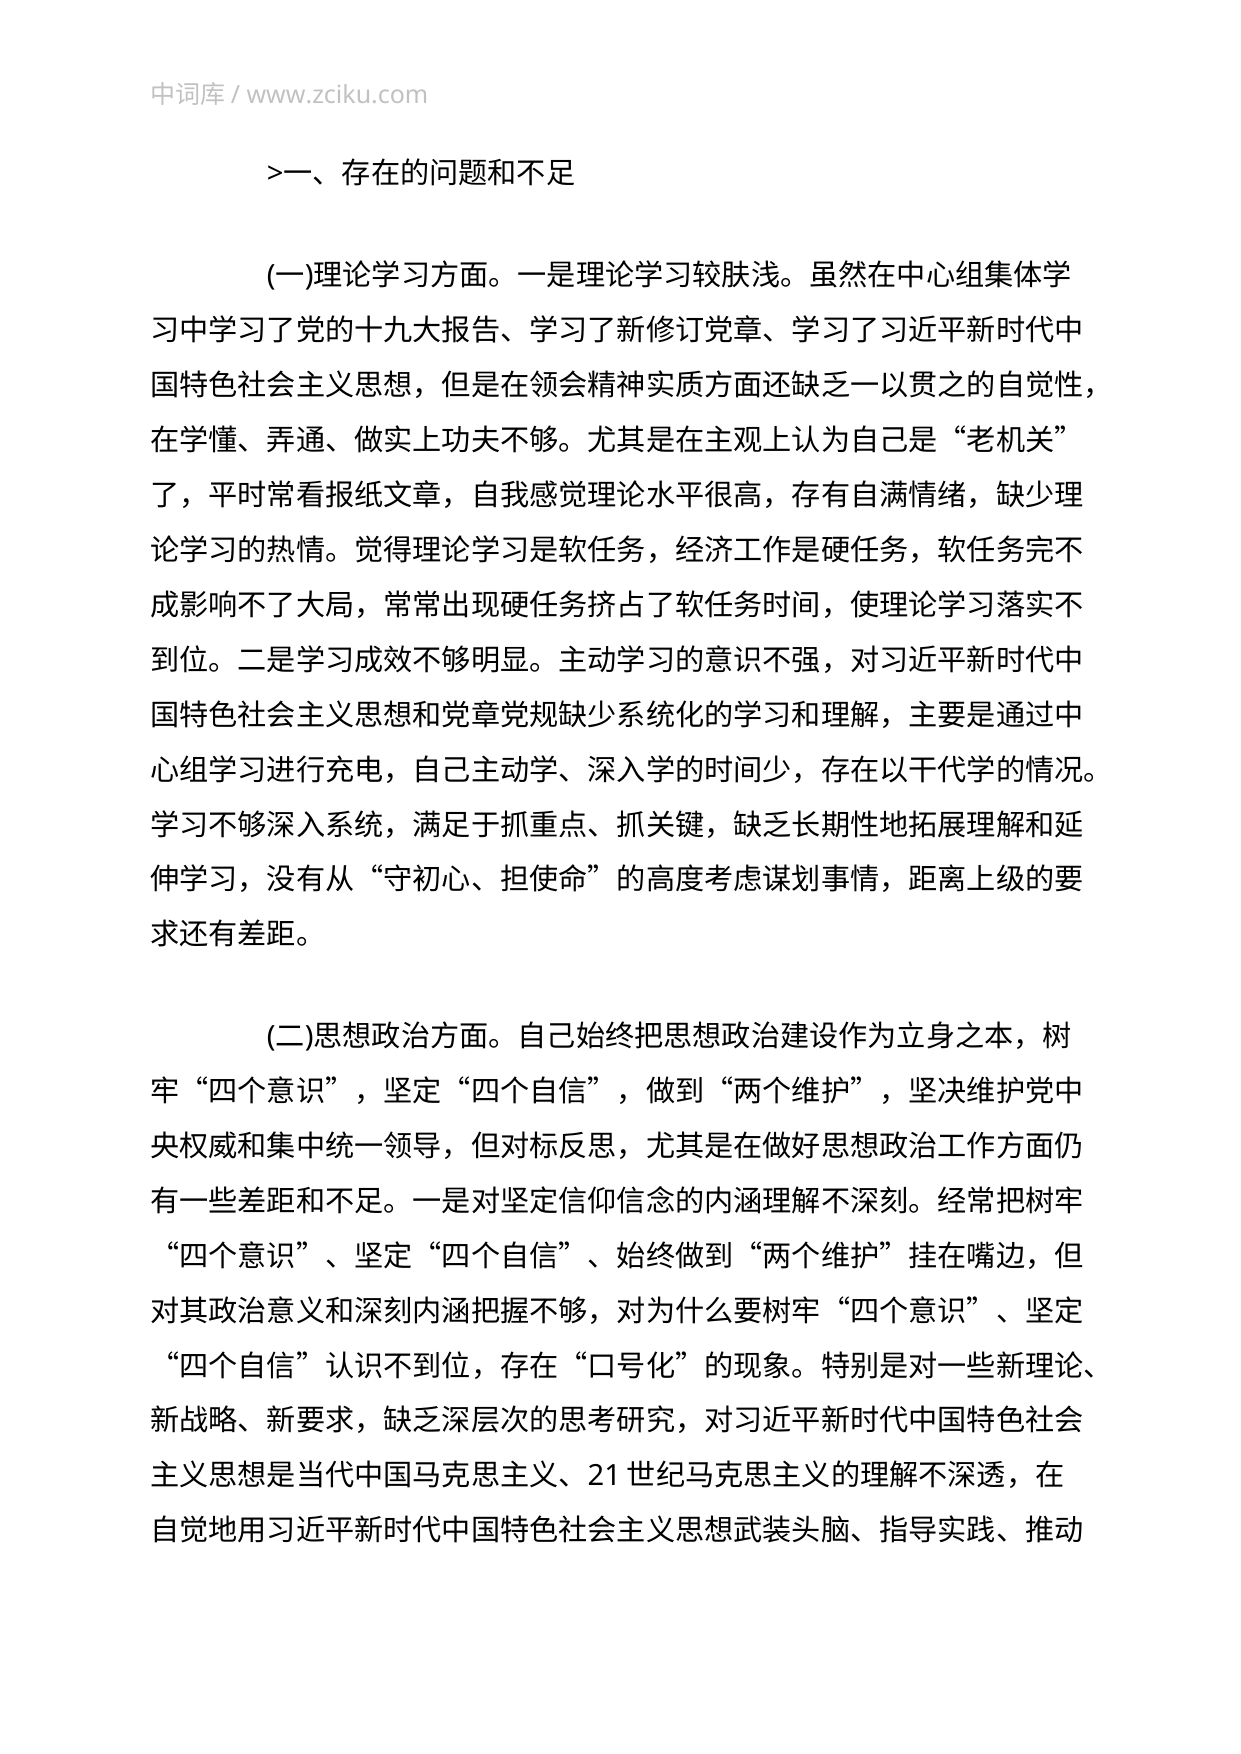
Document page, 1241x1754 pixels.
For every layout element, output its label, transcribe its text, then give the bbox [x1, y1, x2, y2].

text (一)理论学习方面。一是理论学习较肤浅。虽然在中心组集体学习中学习了党的十九大报告、学习了新修订党章、学习了习近平新时代中国特色社会主义思想，但是在领会精神实质方面还缺乏一以贯之的自觉性，在学懂、弄通、做实上功夫不够。尤其是在主观上认为自己是“老机关”了，平时常看报纸文章，自我感觉理论水平很高，存有自满情绪，缺少理论学习的热情。觉得理论学习是软任务，经济工作是硬任务，软任务完不成影响不了大局，常常出现硬任务挤占了软任务时间，使理论学习落实不到位。二是学习成效不够明显。主动学习的意识不强，对习近平新时代中国特色社会主义思想和党章党规缺少系统化的学习和理解，主要是通过中心组学习进行充电，自己主动学、深入学的时间少，存在以干代学的情况。学习不够深入系统，满足于抓重点、抓关键，缺乏长期性地拓展理解和延伸学习，没有从“守初心、担使命”的高度考虑谋划事情，距离上级的要求还有差距。 [150, 252, 1090, 953]
text >一、存在的问题和不足 [150, 150, 1090, 192]
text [150, 1013, 1090, 1549]
